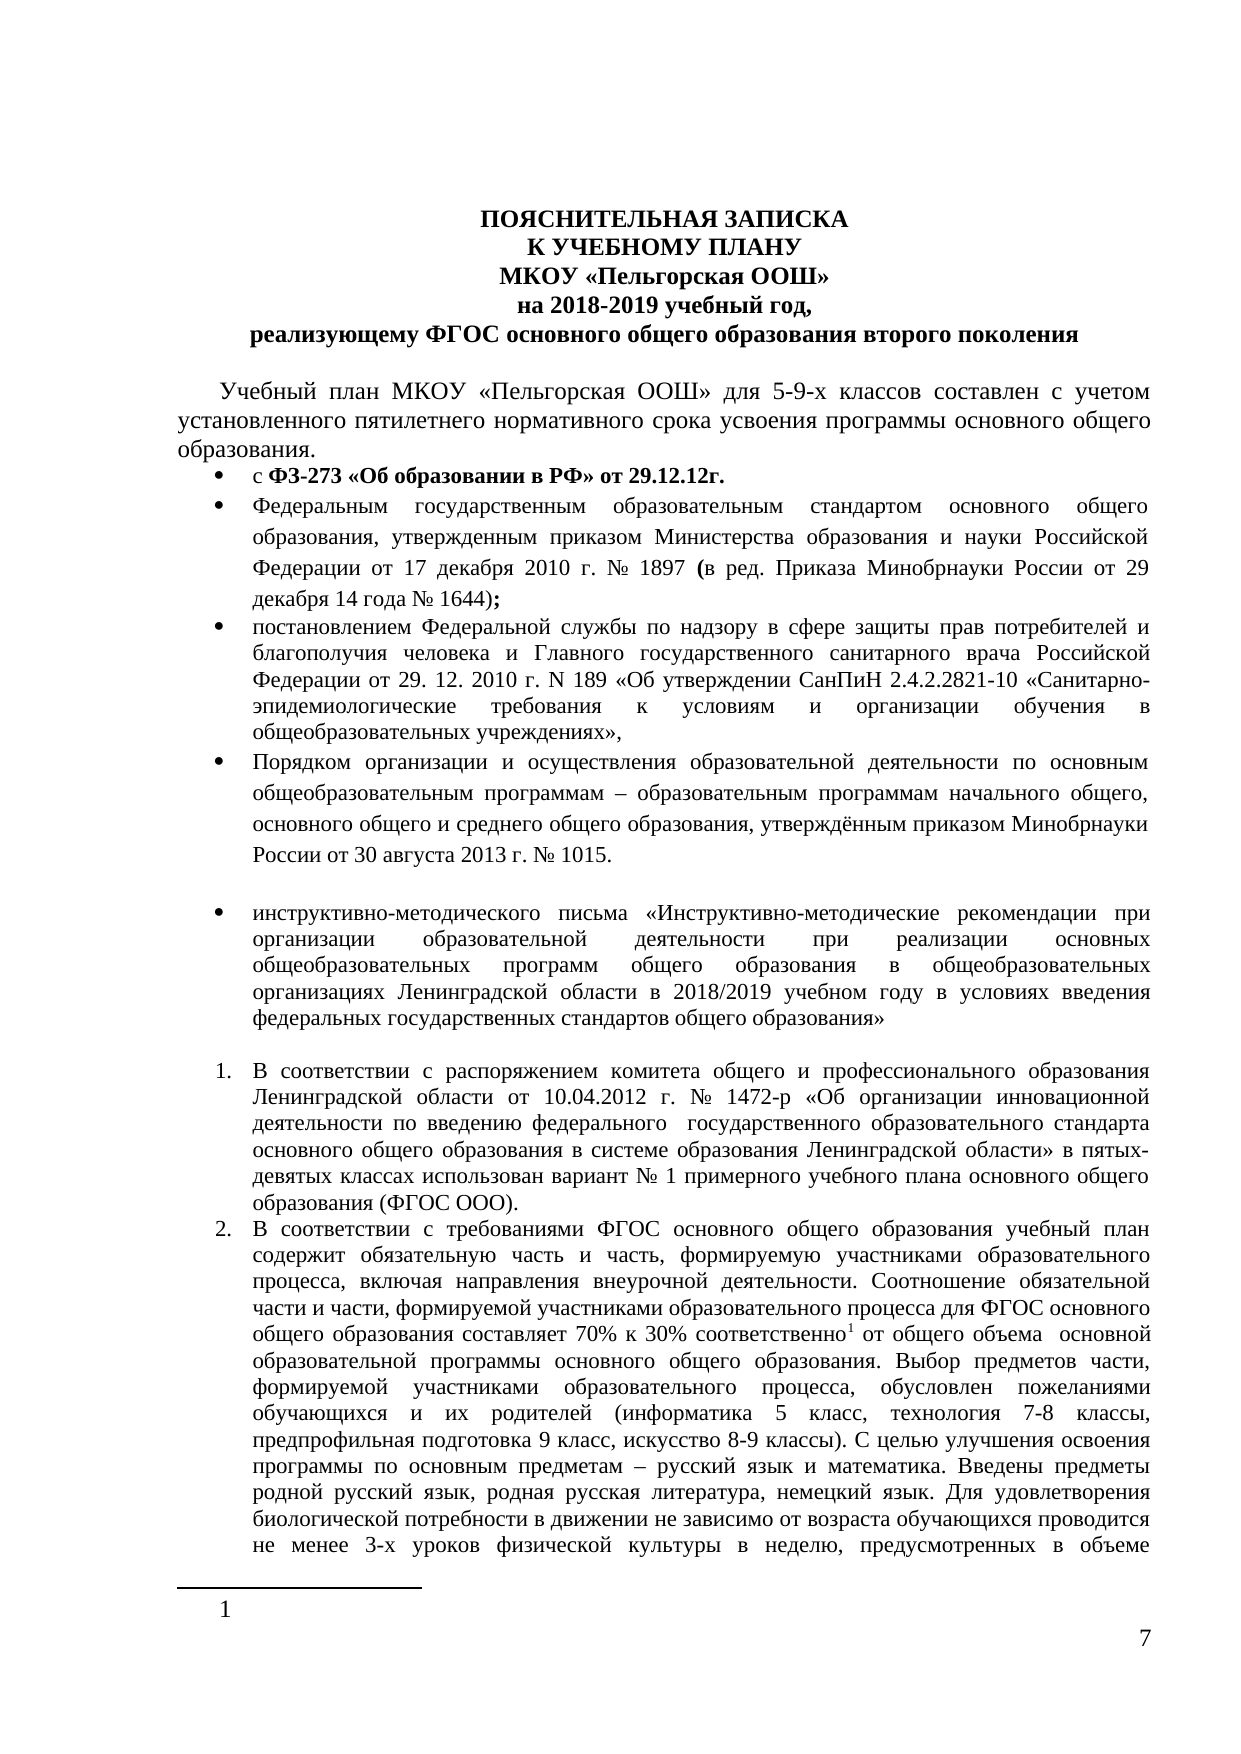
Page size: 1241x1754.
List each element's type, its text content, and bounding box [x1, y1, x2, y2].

list постановлением Федеральной службы по надзору в сфере защиты прав потребителей и благополучия человека и Главного государственного санитарного врача Российской Федерации от 29. 12. . N 189 «Об утверждении СанПиН 2.4.2.2821-10 «Санитарно-эпидемиологические требования к условиям и организации обучения в общеобразовательных учреждениях», [215, 613, 1152, 745]
list с ФЗ-273 «Об образовании в РФ» от 29.12.12г. [215, 462, 1152, 489]
text К УЧЕБНОМУ ПЛАНУ МКОУ «Пельгорская ООШ» [177, 232, 1152, 290]
text Учебный план МКОУ «Пельгорская ООШ» для 5-9-х классов составлен с учетом установленного пятилетнего нормативного срока усвоения программы основного общего образования. [177, 376, 1152, 462]
text реализующему ФГОС основного общего образования второго поколения [177, 319, 1152, 347]
list В соответствии с распоряжением комитета общего и профессионального образования Ленинградской области от 10.04.2012 г. № 1472-р «Об организации инновационной деятельности по введению федерального государственного образовательного стандарта основного общего образования в системе образования Ленинградской области» в пятых-девятых классах использован вариант № 1 примерного учебного плана основного общего образования (ФГОС ООО). [215, 1057, 1151, 1215]
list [215, 1215, 1152, 1557]
list Федеральным государственным образовательным стандартом основного общего образования, утвержденным приказом Министерства образования и науки Российской Федерации от 17 декабря 2010 г. № 1897 (в ред. Приказа Минобрнауки России от 29 декабря 14 года № 1644); [215, 489, 1149, 613]
text на 2018-2019 учебный год, [177, 290, 1152, 319]
text ПОЯСНИТЕЛЬНАЯ ЗАПИСКА [177, 204, 1152, 232]
list инструктивно-методического письма «Инструктивно-методические рекомендации при организации образовательной деятельности при реализации основных общеобразовательных программ общего образования в общеобразовательных организациях Ленинградской области в 2018/2019 учебном году в условиях введения федеральных государственных стандартов общего образования» [215, 899, 1152, 1030]
list Порядком организации и осуществления образовательной деятельности по основным общеобразовательным программам – образовательным программам начального общего, основного общего и среднего общего образования, утверждённым приказом Минобрнауки России от 30 августа 2013 г. № 1015. [215, 745, 1149, 869]
